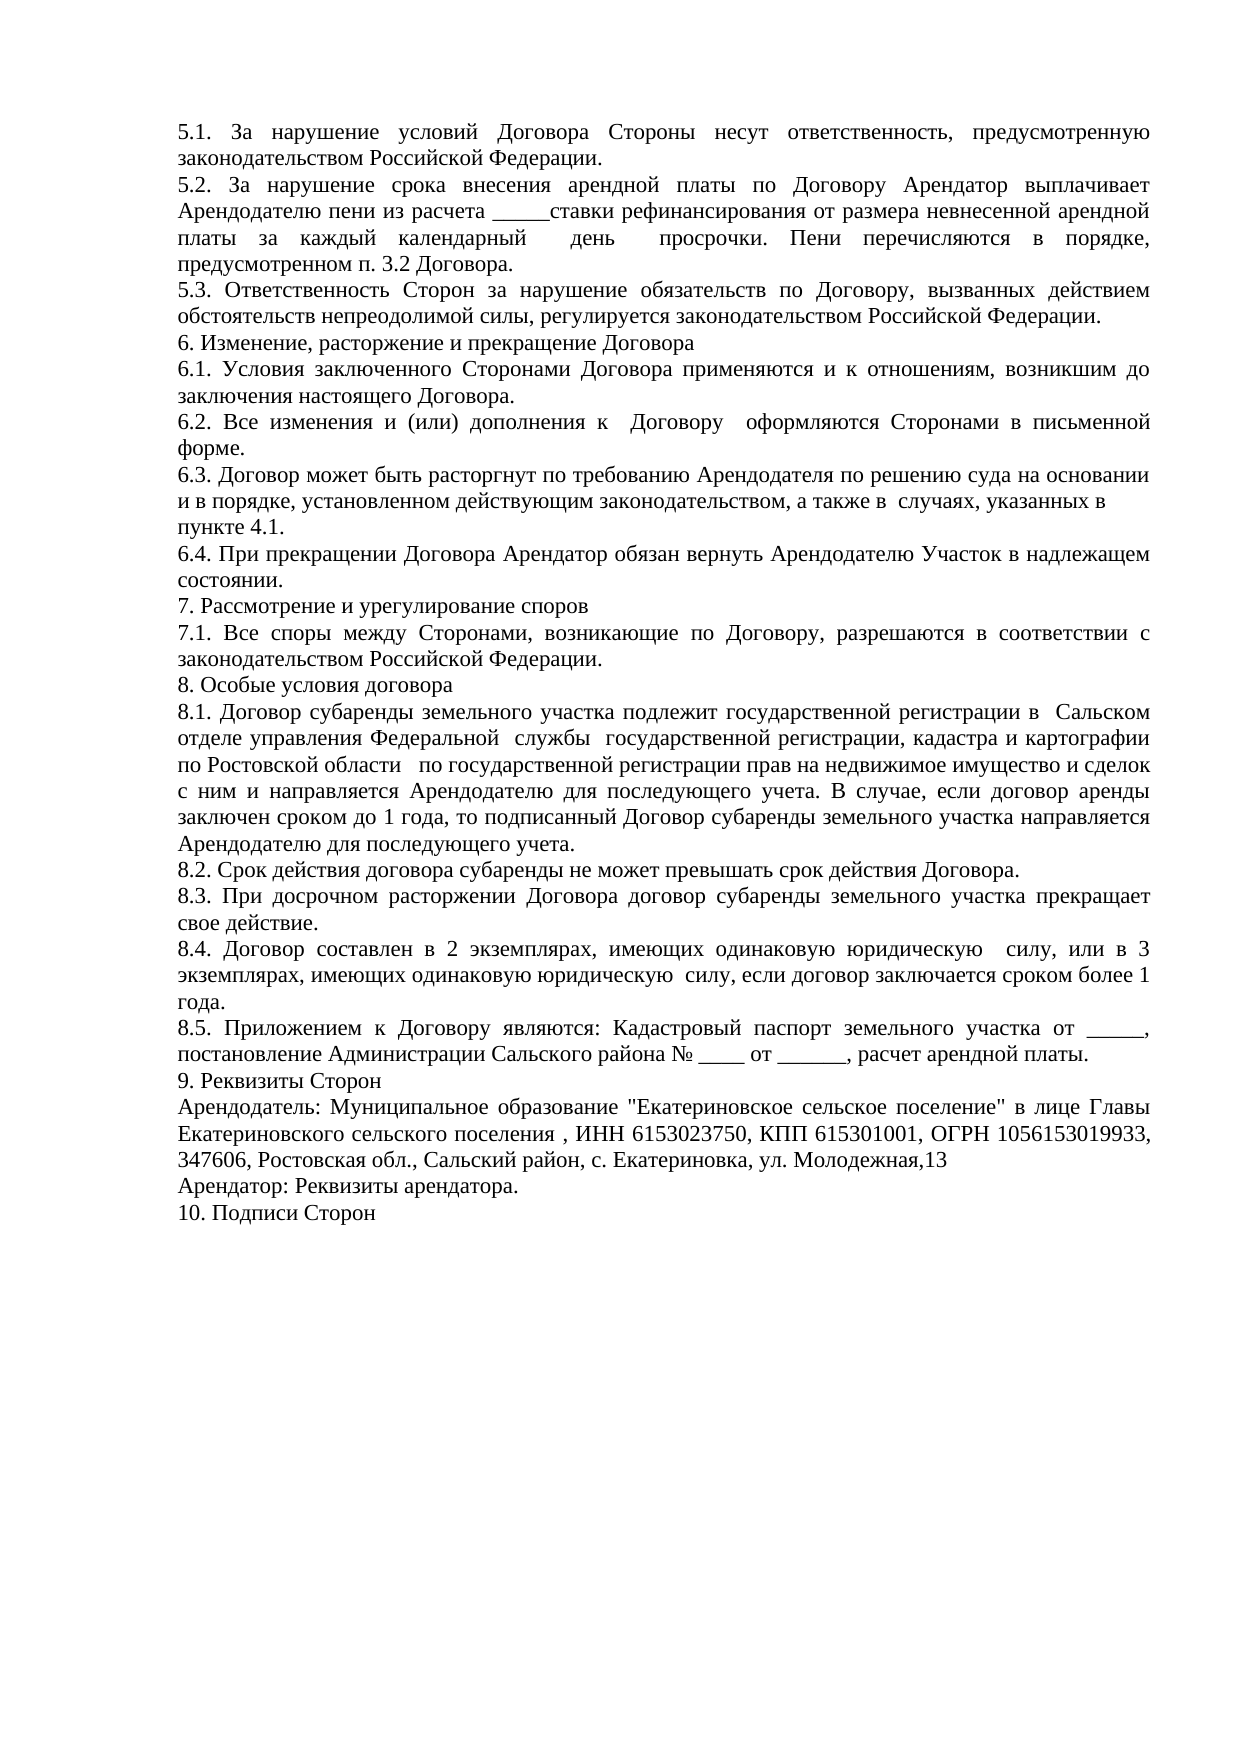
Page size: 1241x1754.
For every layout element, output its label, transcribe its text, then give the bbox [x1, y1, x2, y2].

text 9. Реквизиты Сторон [177, 1067, 1152, 1093]
text 8.5. Приложением к Договору являются: Кадастровый паспорт земельного участка от _____, постановление Администрации Сальского района № ____ от ______, расчет арендной платы. [177, 1014, 1152, 1067]
text 8. Особые условия договора [177, 672, 1152, 698]
text 6.1. Условия заключенного Сторонами Договора применяются и к отношениям, возникшим до заключения настоящего Договора. [177, 355, 1152, 408]
text 8.1. Договор субаренды земельного участка подлежит государственной регистрации в Сальском отделе управления Федеральной службы государственной регистрации, кадастра и картографии по Ростовской области по государственной регистрации прав на недвижимое имущество и сделок с ним и направляется Арендодателю для последующего учета. В случае, если договор аренды заключен сроком до 1 года, то подписанный Договор субаренды земельного участка направляется Арендодателю для последующего учета. [177, 698, 1152, 856]
text 6. Изменение, расторжение и прекращение Договора [177, 329, 1152, 355]
text 7. Рассмотрение и урегулирование споров [177, 592, 1152, 619]
text 6.2. Все изменения и (или) дополнения к Договору оформляются Сторонами в письменной форме. [177, 408, 1152, 461]
text 8.3. При досрочном расторжении Договора договор субаренды земельного участка прекращает свое действие. [177, 882, 1152, 935]
text 5.2. За нарушение срока внесения арендной платы по Договору Арендатор выплачивает Арендодателю пени из расчета _____ставки рефинансирования от размера невнесенной арендной платы за каждый календарный день просрочки. Пени перечисляются в порядке, предусмотренном п. 3.2 Договора. [177, 171, 1152, 276]
text 8.2. Срок действия договора субаренды не может превышать срок действия Договора. [177, 856, 1152, 882]
text 6.3. Договор может быть расторгнут по требованию Арендодателя по решению суда на основании и в порядке, установленном действующим законодательством, а также в случаях, указанных в [177, 461, 1152, 513]
text 7.1. Все споры между Сторонами, возникающие по Договору, разрешаются в соответствии с законодательством Российской Федерации. [177, 619, 1152, 672]
text пункте 4.1. [177, 513, 1152, 540]
text 5.3. Ответственность Сторон за нарушение обязательств по Договору, вызванных действием обстоятельств непреодолимой силы, регулируется законодательством Российской Федерации. [177, 276, 1152, 329]
text 6.4. При прекращении Договора Арендатор обязан вернуть Арендодателю Участок в надлежащем состоянии. [177, 540, 1152, 592]
text 5.1. За нарушение условий Договора Стороны несут ответственность, предусмотренную законодательством Российской Федерации. [177, 118, 1152, 171]
text Арендодатель: Муниципальное образование "Екатериновское сельское поселение" в лице Главы Екатериновского сельского поселения , ИНН 6153023750, КПП 615301001, ОГРН 1056153019933, 347606, Ростовская обл., Сальский район, с. Екатериновка, ул. Молодежная,13 [177, 1093, 1152, 1172]
text Арендатор: Реквизиты арендатора. [177, 1172, 1152, 1199]
text 8.4. Договор составлен в 2 экземплярах, имеющих одинаковую юридическую силу, или в 3 экземплярах, имеющих одинаковую юридическую силу, если договор заключается сроком более 1 года. [177, 935, 1152, 1014]
text 10. Подписи Сторон [177, 1199, 1152, 1225]
